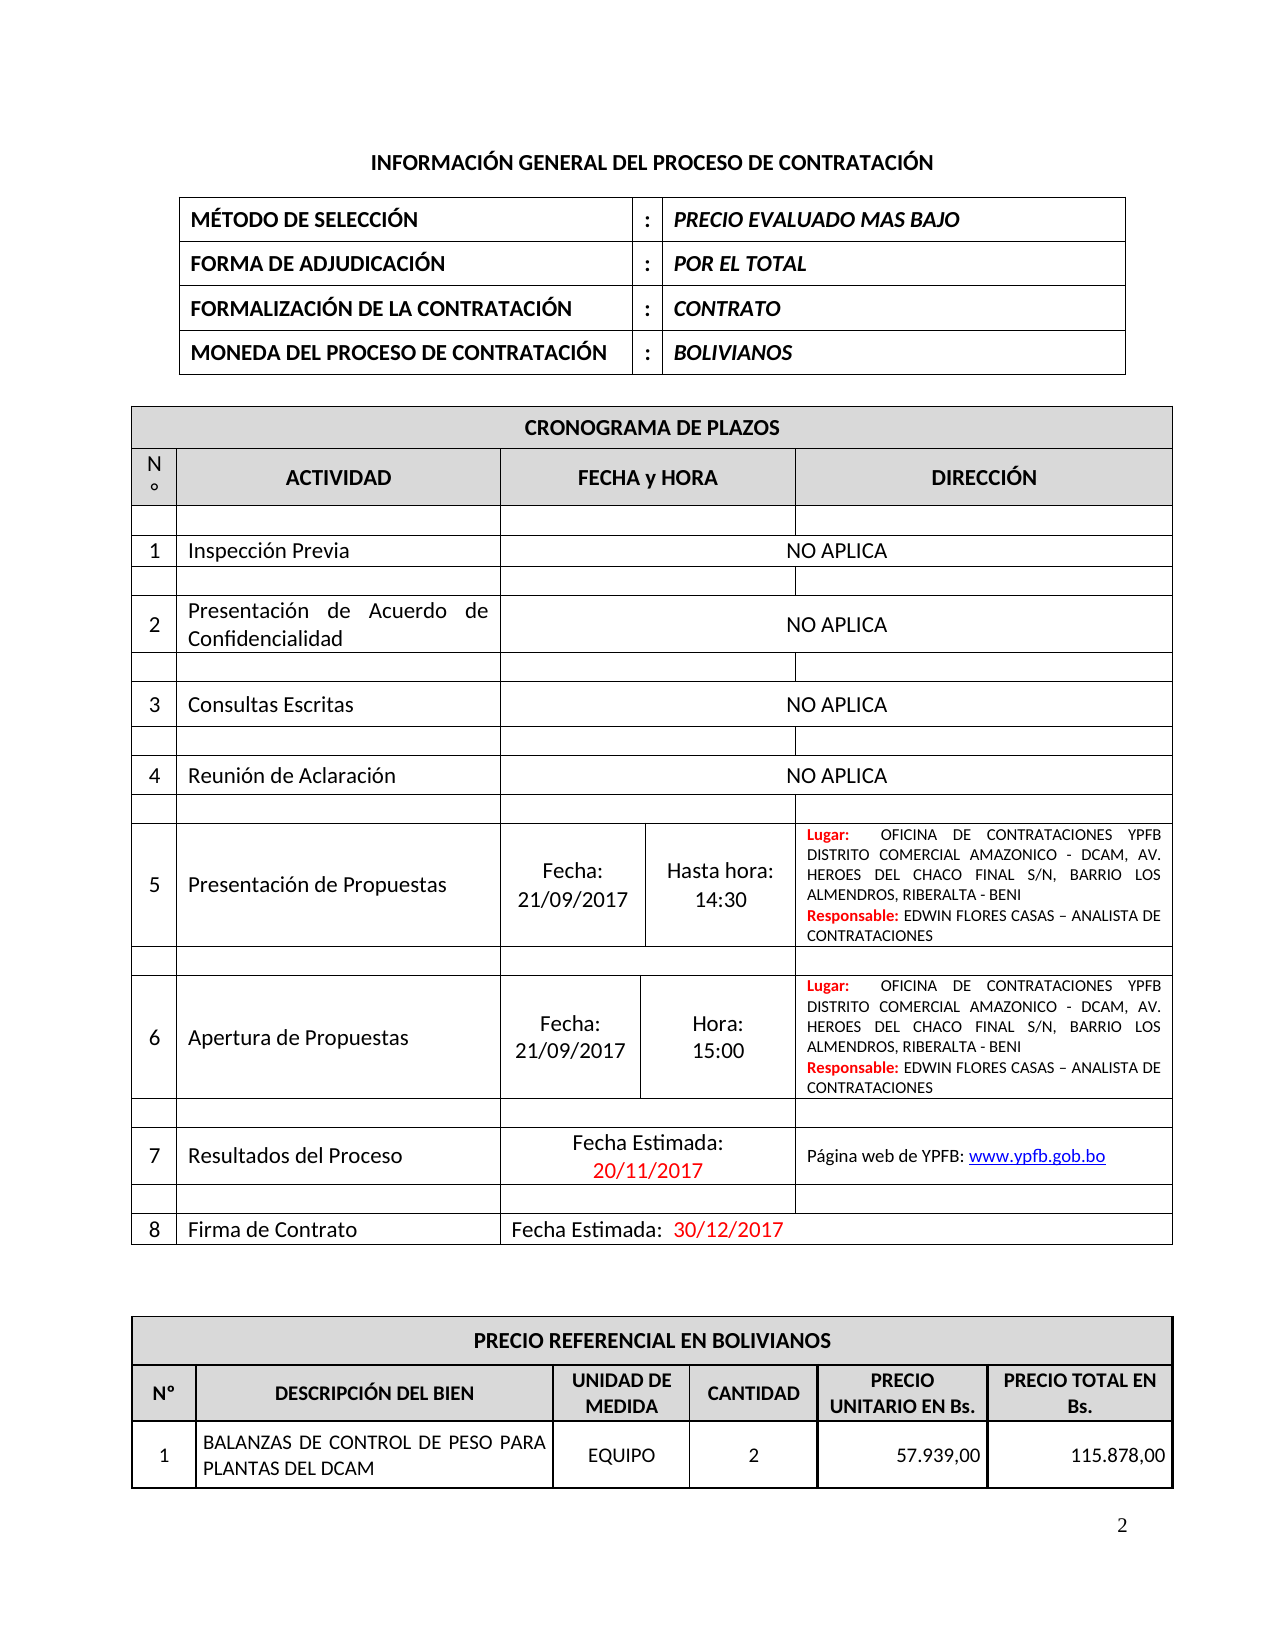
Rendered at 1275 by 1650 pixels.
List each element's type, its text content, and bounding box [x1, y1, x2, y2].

table_cell Presentación de Propuestas [177, 824, 500, 946]
table_cell [177, 1099, 500, 1127]
table_cell Resultados del Proceso [177, 1128, 500, 1184]
table_cell [796, 1099, 1172, 1127]
table_cell CANTIDAD [690, 1366, 816, 1420]
table_header MÉTODO DE SELECCIÓN [180, 198, 632, 241]
table_cell [796, 567, 1172, 595]
table_cell FECHA y HORA [501, 449, 795, 505]
table_cell Firma de Contrato [177, 1214, 500, 1243]
table_cell [177, 795, 500, 823]
table_cell DESCRIPCIÓN DEL BIEN [197, 1366, 552, 1420]
table_cell 57.939,00 [819, 1422, 986, 1487]
table_cell [501, 1099, 795, 1127]
table_cell 115.878,00 [989, 1422, 1171, 1487]
table_cell [177, 727, 500, 755]
table_cell POR EL TOTAL [663, 242, 1125, 285]
table_cell [501, 795, 795, 823]
table_cell 2 [690, 1422, 816, 1487]
table_cell UNIDAD DE MEDIDA [554, 1366, 689, 1420]
table_cell FORMALIZACIÓN DE LA CONTRATACIÓN [180, 286, 632, 330]
table_header CRONOGRAMA DE PLAZOS [132, 407, 1172, 448]
table_cell 1 [133, 1422, 195, 1487]
table_cell NO APLICA [501, 596, 1172, 652]
table_cell NO APLICA [501, 756, 1172, 794]
table_cell ACTIVIDAD [177, 449, 500, 505]
table_cell PRECIO TOTAL EN Bs. [989, 1366, 1171, 1420]
table_cell [132, 506, 176, 534]
table_cell [796, 653, 1172, 681]
table_cell NO APLICA [501, 536, 1172, 566]
table_cell [501, 506, 795, 534]
table_cell [177, 653, 500, 681]
table_cell Fecha: 21/09/2017 [501, 976, 640, 1098]
table_cell FORMA DE ADJUDICACIÓN [180, 242, 632, 285]
table_cell Reunión de Aclaración [177, 756, 500, 794]
table_cell BALANZAS DE CONTROL DE PESO PARA PLANTAS DEL DCAM [197, 1422, 552, 1487]
table_cell Inspección Previa [177, 536, 500, 566]
table_cell : [633, 331, 662, 374]
table_cell [796, 506, 1172, 534]
table_cell [177, 1185, 500, 1213]
table_cell [796, 727, 1172, 755]
table_cell Apertura de Propuestas [177, 976, 500, 1098]
table_cell Hasta hora: 14:30 [646, 824, 795, 946]
table_cell DIRECCIÓN [796, 449, 1172, 505]
table_cell [501, 567, 795, 595]
table_cell [796, 947, 1172, 975]
table_cell CONTRATO [663, 286, 1125, 330]
table_header : [633, 198, 662, 241]
table_cell [796, 1185, 1172, 1213]
table_cell [132, 1185, 176, 1213]
table_cell MONEDA DEL PROCESO DE CONTRATACIÓN [180, 331, 632, 374]
table_cell Presentación de Acuerdo de Confidencialidad [177, 596, 500, 652]
table_cell 4 [132, 756, 176, 794]
table_cell 6 [132, 976, 176, 1098]
table_cell [132, 653, 176, 681]
table_cell [501, 947, 795, 975]
table_cell Lugar: OFICINA DE CONTRATACIONES YPFB DISTRITO COMERCIAL AMAZONICO - DCAM, AV. HEROES DEL CHACO FINAL S/N, BARRIO LOS ALMENDROS, RIBERALTA - BENI Responsable: EDWIN FLORES CASAS – ANALISTA DE CONTRATACIONES [796, 976, 1172, 1098]
table_cell [177, 567, 500, 595]
table_cell 7 [132, 1128, 176, 1184]
table_cell [132, 1099, 176, 1127]
table_cell Fecha Estimada: 20/11/2017 [501, 1128, 795, 1184]
table_cell [501, 653, 795, 681]
table_cell [132, 795, 176, 823]
table_cell NO APLICA [501, 682, 1172, 726]
table_cell BOLIVIANOS [663, 331, 1125, 374]
table_cell N° [132, 449, 176, 505]
table_cell [177, 947, 500, 975]
table_cell Hora: 15:00 [641, 976, 795, 1098]
table_cell 2 [132, 596, 176, 652]
table_cell Fecha: 21/09/2017 [501, 824, 645, 946]
table_cell Consultas Escritas [177, 682, 500, 726]
table_cell Nº [133, 1366, 195, 1420]
table_cell 3 [132, 682, 176, 726]
table_cell [501, 727, 795, 755]
table_cell EQUIPO [554, 1422, 689, 1487]
table_header PRECIO REFERENCIAL EN BOLIVIANOS [133, 1317, 1171, 1364]
text INFORMACIÓN GENERAL DEL PROCESO DE CONTRATACIÓN [177, 148, 1127, 176]
table_cell [501, 1185, 795, 1213]
table_cell 5 [132, 824, 176, 946]
table_cell [132, 567, 176, 595]
table_cell 8 [132, 1214, 176, 1243]
table_cell Lugar: OFICINA DE CONTRATACIONES YPFB DISTRITO COMERCIAL AMAZONICO - DCAM, AV. HEROES DEL CHACO FINAL S/N, BARRIO LOS ALMENDROS, RIBERALTA - BENI Responsable: EDWIN FLORES CASAS – ANALISTA DE CONTRATACIONES [796, 824, 1172, 946]
table_cell 1 [132, 536, 176, 566]
table_cell : [633, 242, 662, 285]
table_cell Fecha Estimada: 30/12/2017 [501, 1214, 1172, 1243]
table_cell [132, 727, 176, 755]
table_cell [796, 795, 1172, 823]
table_cell [177, 506, 500, 534]
table_cell : [633, 286, 662, 330]
table_header PRECIO EVALUADO MAS BAJO [663, 198, 1125, 241]
table_cell PRECIO UNITARIO EN Bs. [819, 1366, 986, 1420]
table_cell [132, 947, 176, 975]
table_cell Página web de YPFB: www.ypfb.gob.bo [796, 1128, 1172, 1184]
